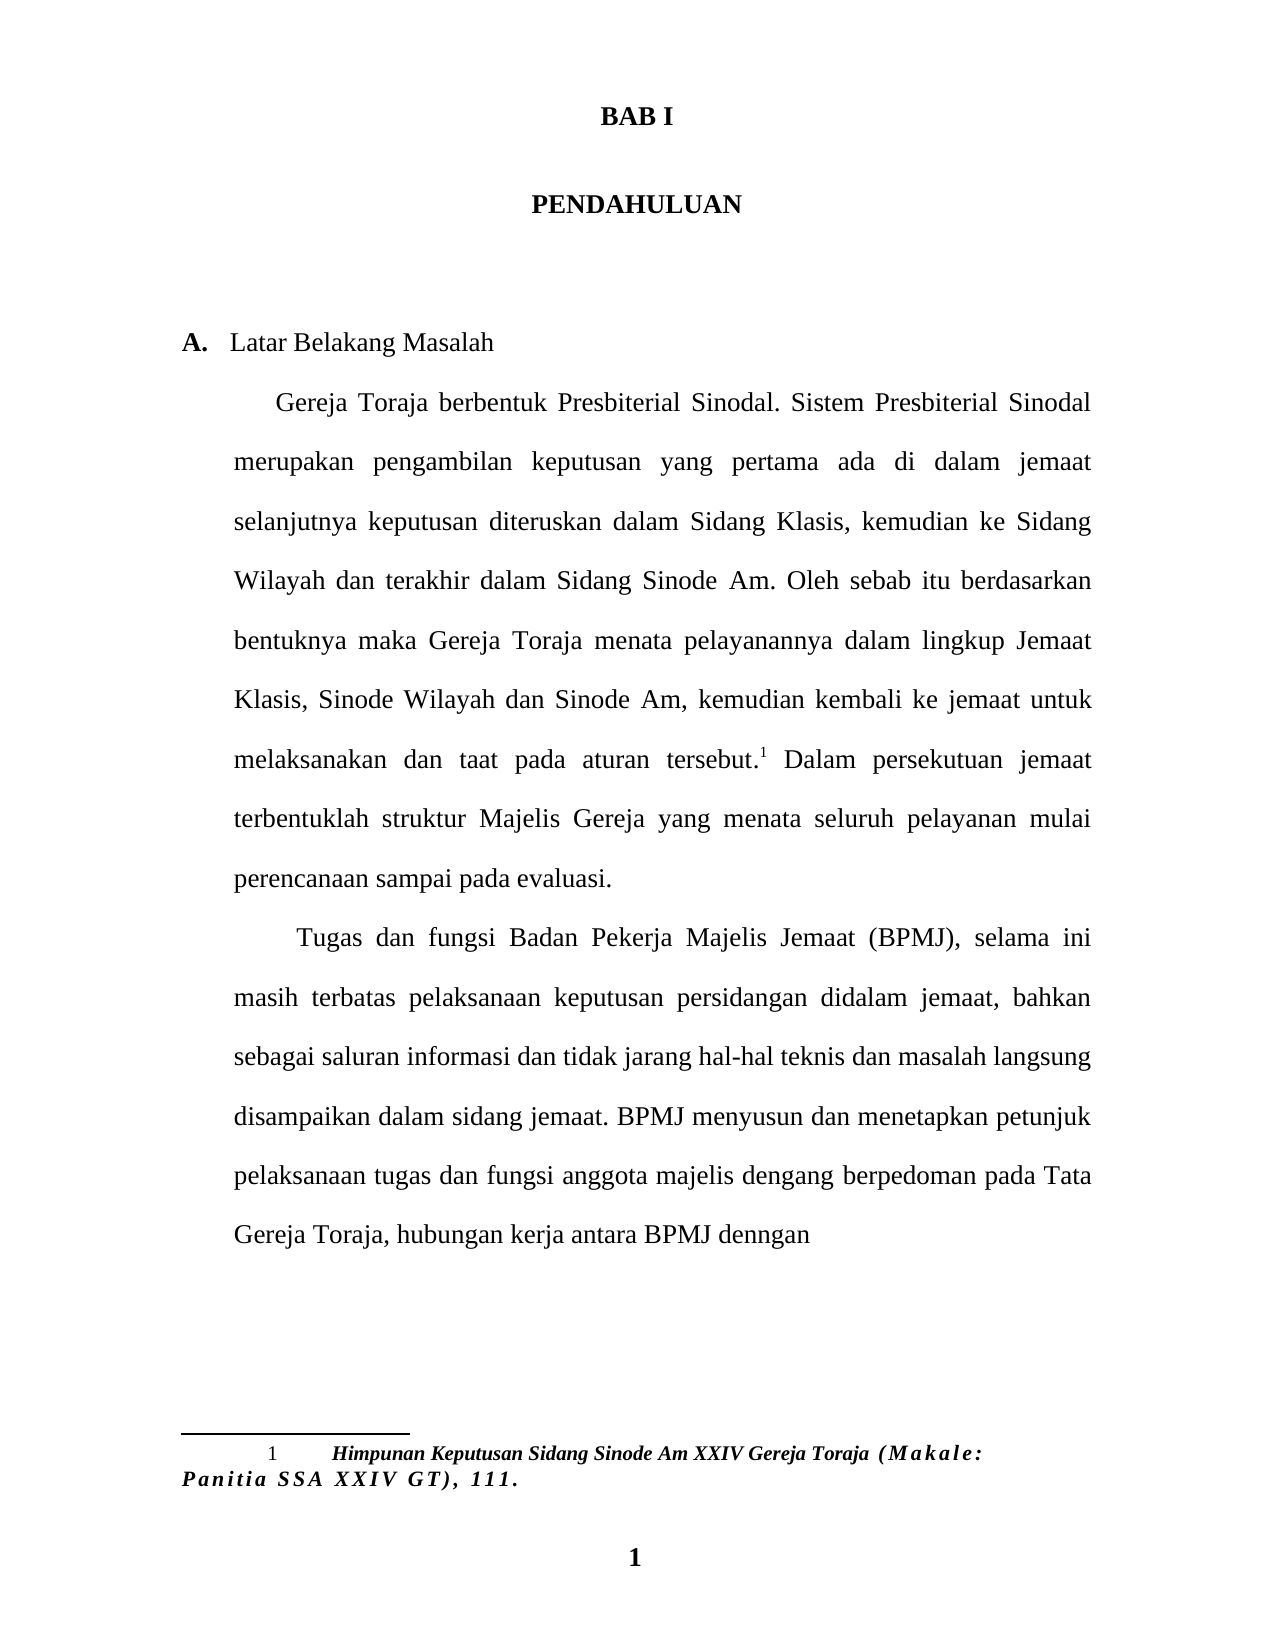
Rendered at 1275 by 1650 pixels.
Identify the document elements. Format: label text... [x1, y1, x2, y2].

text PENDAHULUAN [182, 191, 1092, 218]
text Gereja Toraja berbentuk Presbiterial Sinodal. Sistem Presbiterial Sinodal merupakan pengambilan keputusan yang pertama ada di dalam jemaat selanjutnya keputusan diteruskan dalam Sidang Klasis, kemudian ke Sidang Wilayah dan terakhir dalam Sidang Sinode Am. Oleh sebab itu berdasarkan bentuknya maka Gereja Toraja menata pelayanannya dalam lingkup Jemaat Klasis, Sinode Wilayah dan Sinode Am, kemudian kembali ke jemaat untuk melaksanakan dan taat pada aturan tersebut. Dalam persekutuan jemaat terbentuklah struktur Majelis Gereja yang menata seluruh pelayanan mulai perencanaan sampai pada evaluasi. [234, 364, 1092, 899]
text Tugas dan fungsi Badan Pekerja Majelis Jemaat (BPMJ), selama ini masih terbatas pelaksanaan keputusan persidangan didalam jemaat, bahkan sebagai saluran informasi dan tidak jarang hal-hal teknis dan masalah langsung disampaikan dalam sidang jemaat. BPMJ menyusun dan menetapkan petunjuk pelaksanaan tugas dan fungsi anggota majelis dengang berpedoman pada Tata Gereja Toraja, hubungan kerja antara BPMJ denngan [234, 899, 1092, 1256]
list Latar Belakang Masalah [182, 304, 1092, 364]
text BAB I [182, 104, 1092, 131]
